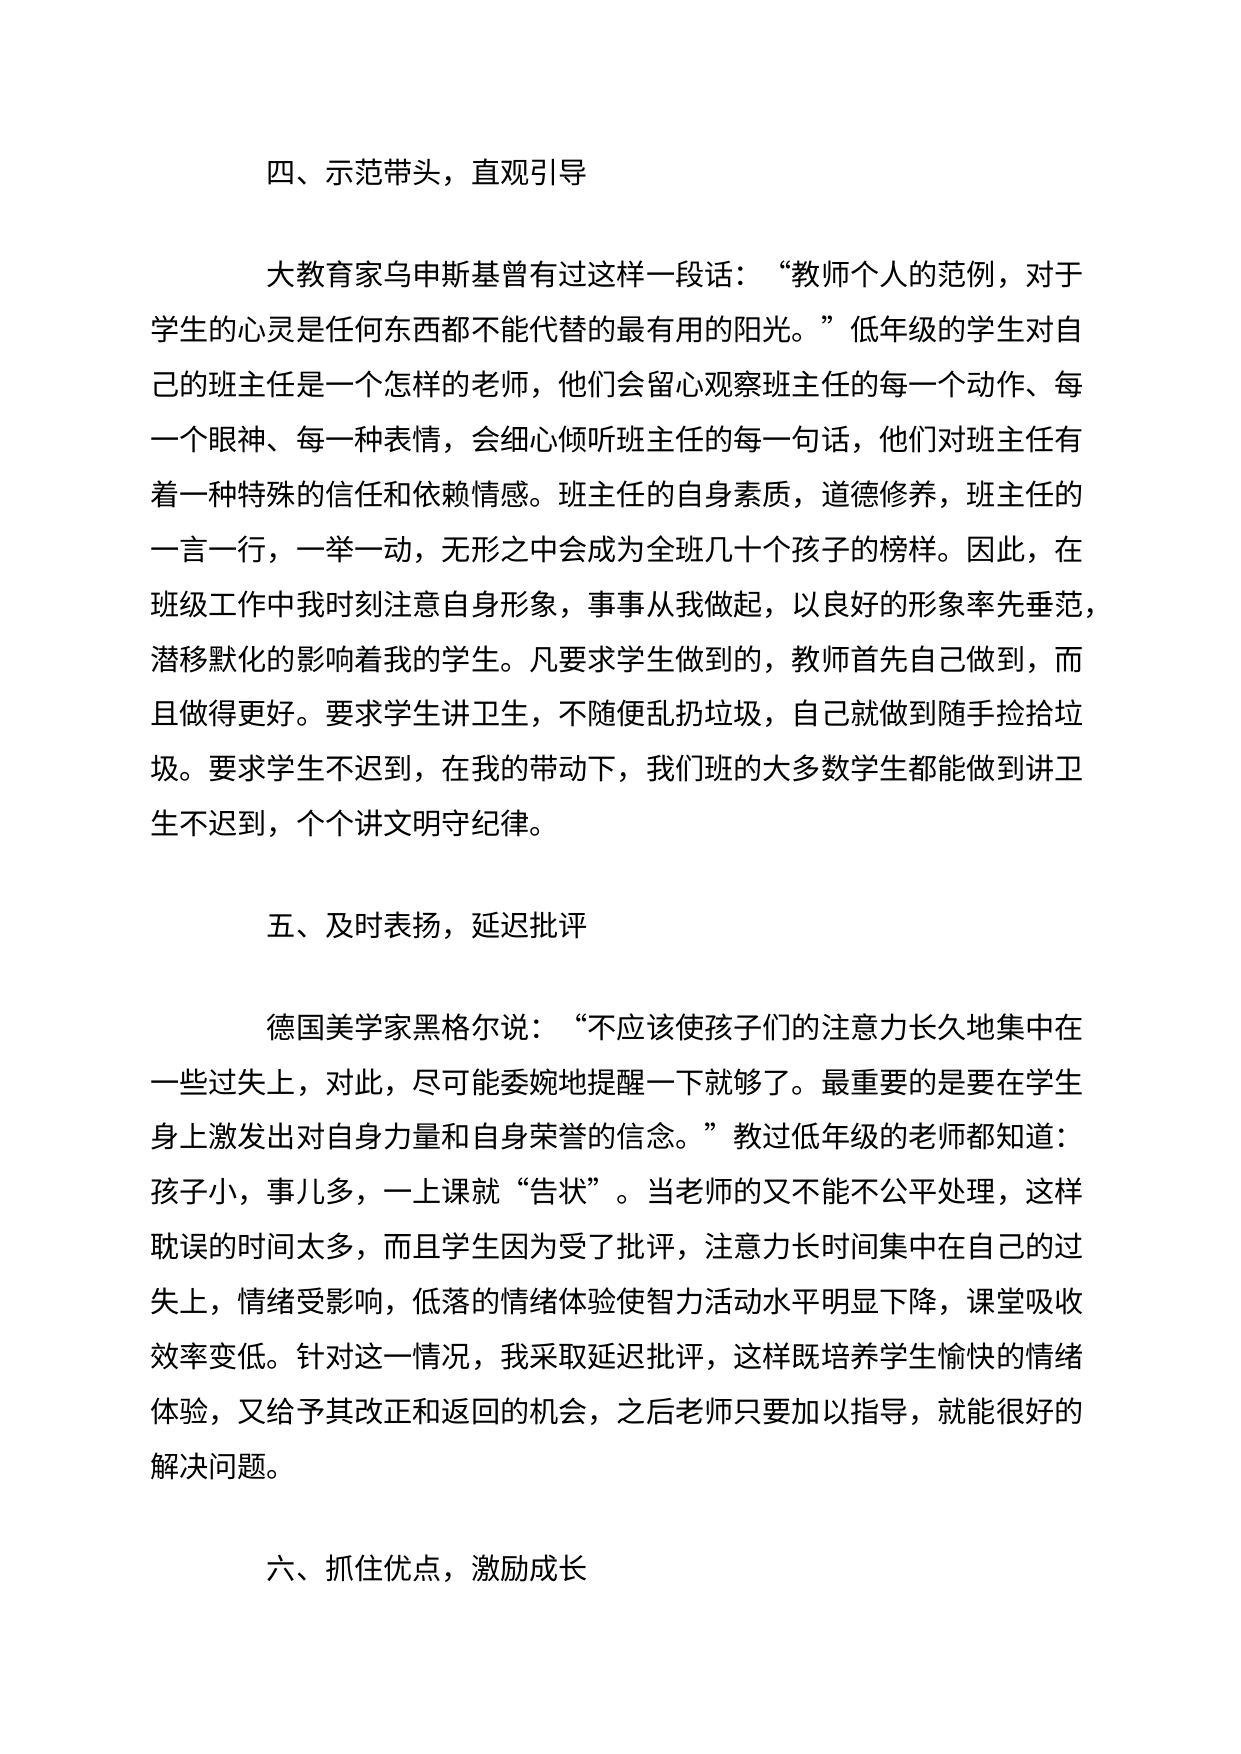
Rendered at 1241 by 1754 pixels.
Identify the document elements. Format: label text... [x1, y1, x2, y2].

text 四、示范带头，直观引导 [150, 150, 1090, 192]
text 六、抓住优点，激励成长 [150, 1545, 1090, 1587]
text 德国美学家黑格尔说：“不应该使孩子们的注意力长久地集中在一些过失上，对此，尽可能委婉地提醒一下就够了。最重要的是要在学生身上激发出对自身力量和自身荣誉的信念。”教过低年级的老师都知道：孩子小，事儿多，一上课就“告状”。当老师的又不能不公平处理，这样耽误的时间太多，而且学生因为受了批评，注意力长时间集中在自己的过失上，情绪受影响，低落的情绪体验使智力活动水平明显下降，课堂吸收效率变低。针对这一情况，我采取延迟批评，这样既培养学生愉快的情绪体验，又给予其改正和返回的机会，之后老师只要加以指导，就能很好的解决问题。 [150, 1004, 1090, 1486]
text 大教育家乌申斯基曾有过这样一段话：“教师个人的范例，对于学生的心灵是任何东西都不能代替的最有用的阳光。”低年级的学生对自己的班主任是一个怎样的老师，他们会留心观察班主任的每一个动作、每一个眼神、每一种表情，会细心倾听班主任的每一句话，他们对班主任有着一种特殊的信任和依赖情感。班主任的自身素质，道德修养，班主任的一言一行，一举一动，无形之中会成为全班几十个孩子的榜样。因此，在班级工作中我时刻注意自身形象，事事从我做起，以良好的形象率先垂范，潜移默化的影响着我的学生。凡要求学生做到的，教师首先自己做到，而且做得更好。要求学生讲卫生，不随便乱扔垃圾，自己就做到随手捡拾垃圾。要求学生不迟到，在我的带动下，我们班的大多数学生都能做到讲卫生不迟到，个个讲文明守纪律。 [150, 252, 1090, 843]
text 五、及时表扬，延迟批评 [150, 902, 1090, 945]
